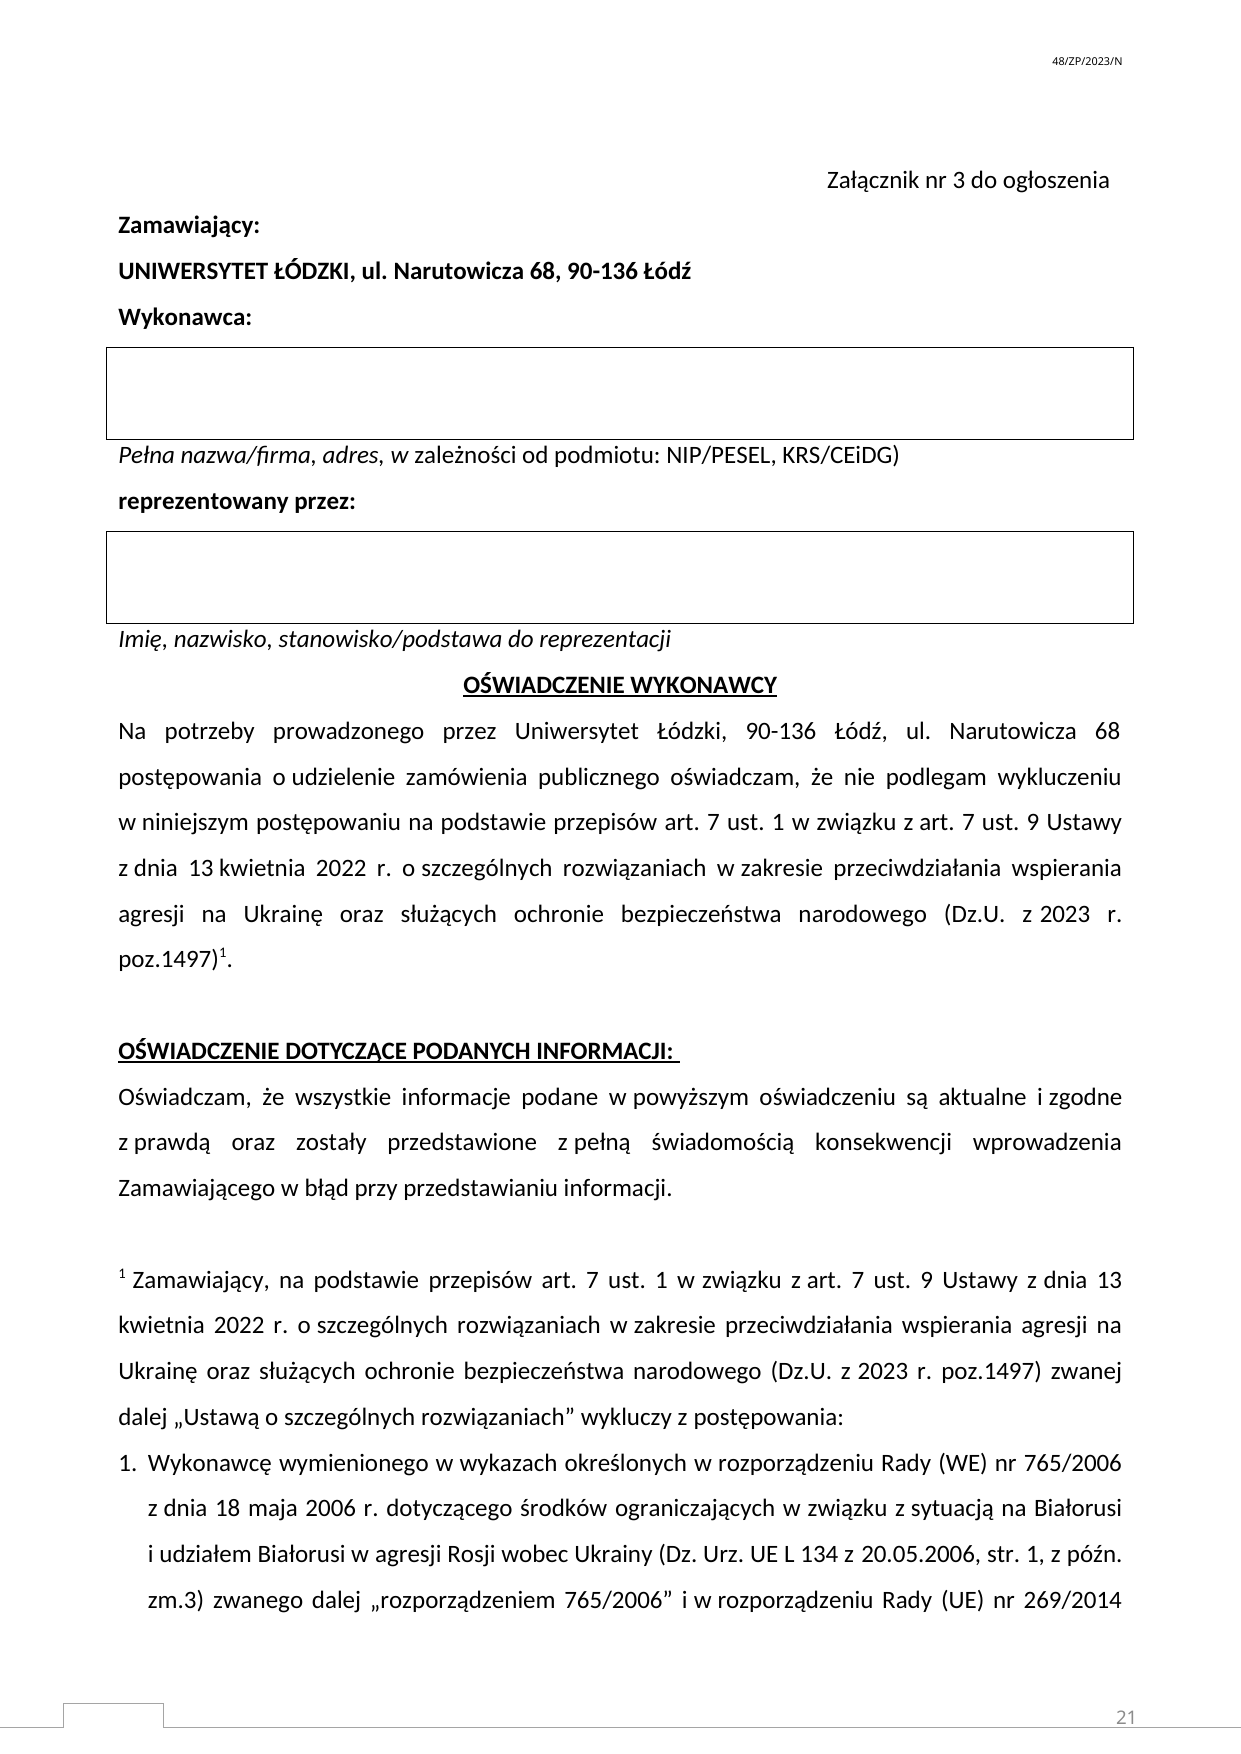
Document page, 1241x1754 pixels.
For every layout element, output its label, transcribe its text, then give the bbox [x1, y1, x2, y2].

text Zamawiający: [118, 210, 1122, 240]
text reprezentowany przez: [118, 485, 1122, 516]
table_header [107, 348, 1133, 438]
text Załącznik nr 3 do ogłoszenia [576, 164, 1122, 194]
text OŚWIADCZENIE WYKONAWCY [118, 669, 1122, 700]
text Oświadczam, że wszystkie informacje podane w powyższym oświadczeniu są aktualne i zgodne z prawdą oraz zostały przedstawione z pełną świadomością konsekwencji wprowadzenia Zamawiającego w błąd przy przedstawianiu informacji. [118, 1081, 1122, 1203]
table_header [107, 532, 1133, 622]
text UNIWERSYTET ŁÓDZKI, ul. Narutowicza 68, 90-136 Łódź [118, 255, 1122, 286]
text Pełna nazwa/firma, adres, w zależności od podmiotu: NIP/PESEL, KRS/CEiDG) [118, 440, 1122, 470]
text 1 Zamawiający, na podstawie przepisów art. 7 ust. 1 w związku z art. 7 ust. 9 Ustawy z dnia 13 kwietnia 2022 r. o szczególnych rozwiązaniach w zakresie przeciwdziałania wspierania agresji na Ukrainę oraz służących ochronie bezpieczeństwa narodowego (Dz.U. z 2023 r. poz.1497) zwanej dalej „Ustawą o szczególnych rozwiązaniach” wykluczy z postępowania: [118, 1264, 1122, 1431]
text Imię, nazwisko, stanowisko/podstawa do reprezentacji [118, 624, 1122, 654]
text OŚWIADCZENIE DOTYCZĄCE PODANYCH INFORMACJI: [118, 1035, 1122, 1066]
text Na potrzeby prowadzonego przez Uniwersytet Łódzki, 90-136 Łódź, ul. Narutowicza 68 postępowania o udzielenie zamówienia publicznego oświadczam, że nie podlegam wykluczeniu w niniejszym postępowaniu na podstawie przepisów art. 7 ust. 1 w związku z art. 7 ust. 9 Ustawy z dnia 13 kwietnia 2022 r. o szczególnych rozwiązaniach w zakresie przeciwdziałania wspierania agresji na Ukrainę oraz służących ochronie bezpieczeństwa narodowego (Dz.U. z 2023 r. poz.1497)1. [118, 715, 1122, 974]
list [118, 1447, 1122, 1614]
text Wykonawca: [118, 301, 1122, 332]
